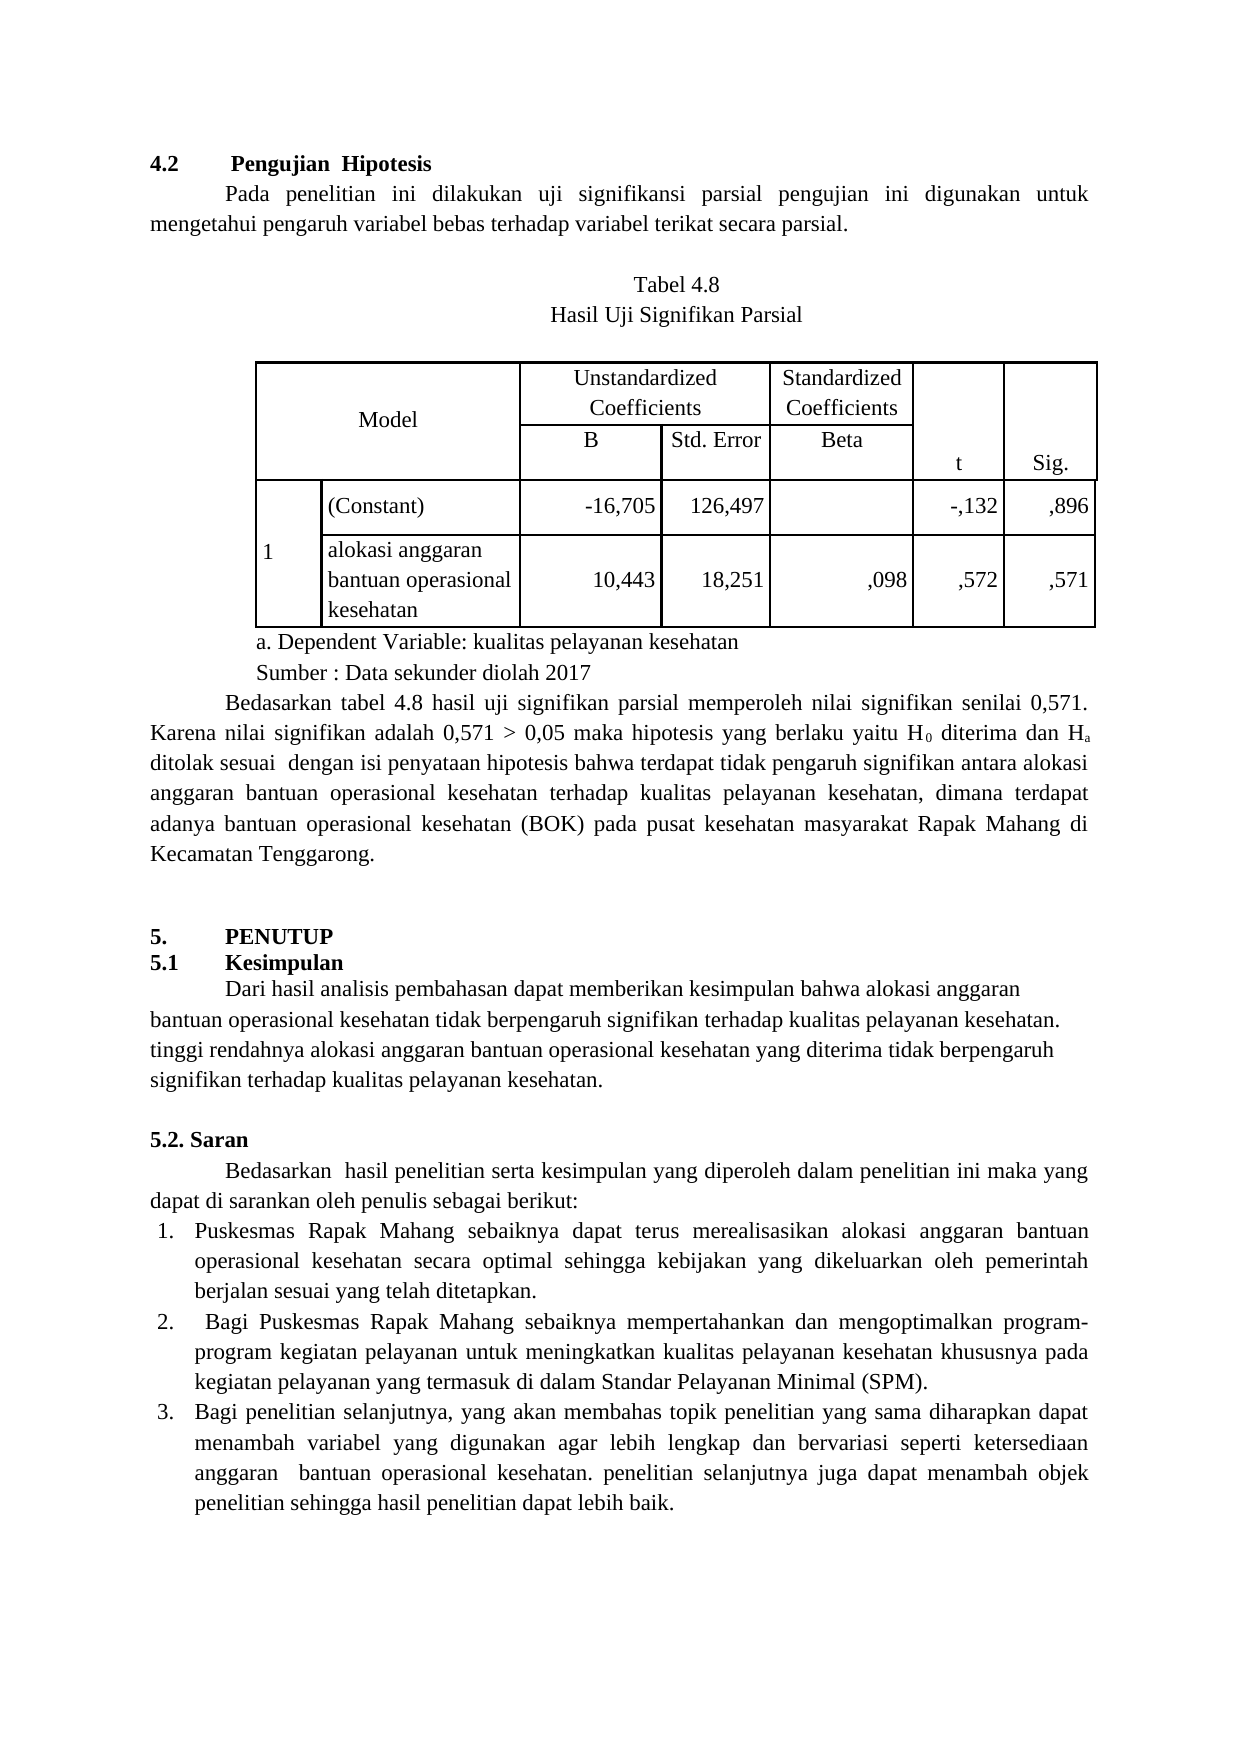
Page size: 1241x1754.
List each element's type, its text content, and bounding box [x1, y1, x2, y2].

table_cell ,896 [1005, 481, 1094, 533]
table_cell 10,443 [521, 536, 660, 626]
table_cell Sig. [1005, 364, 1096, 479]
table_cell ,572 [914, 536, 1003, 626]
table_cell 1 [257, 481, 320, 626]
table_cell ,098 [771, 536, 912, 626]
table_cell t [914, 364, 1003, 479]
text 4.2 Pengujian Hipotesis [150, 150, 1090, 176]
table_cell ,571 [1005, 536, 1094, 626]
table_cell alokasi anggaran bantuan operasional kesehatan [323, 536, 519, 626]
table_cell 126,497 [663, 481, 769, 533]
table_cell -,132 [914, 481, 1003, 533]
table_cell Model [257, 364, 519, 479]
text Dari hasil analisis pembahasan dapat memberikan kesimpulan bahwa alokasi anggaran bantuan operasional kesehatan tidak berpengaruh signifikan terhadap kualitas pelayanan kesehatan. tinggi rendahnya alokasi anggaran bantuan operasional kesehatan yang diterima tidak berpengaruh signifikan terhadap kualitas pelayanan kesehatan. [150, 975, 1090, 1092]
table_cell [771, 481, 912, 533]
table_cell -16,705 [521, 481, 660, 533]
list Bagi penelitian selanjutnya, yang akan membahas topik penelitian yang sama diharapkan dapat menambah variabel yang digunakan agar lebih lengkap dan bervariasi seperti ketersediaan anggaran bantuan operasional kesehatan. penelitian selanjutnya juga dapat menambah objek penelitian sehingga hasil penelitian dapat lebih baik. [157, 1398, 1090, 1515]
list Puskesmas Rapak Mahang sebaiknya dapat terus merealisasikan alokasi anggaran bantuan operasional kesehatan secara optimal sehingga kebijakan yang dikeluarkan oleh pemerintah berjalan sesuai yang telah ditetapkan. [157, 1217, 1090, 1304]
table_cell Std. Error [663, 426, 769, 479]
table_cell Standardized Coefficients [771, 364, 912, 424]
text Bedasarkan hasil penelitian serta kesimpulan yang diperoleh dalam penelitian ini maka yang dapat di sarankan oleh penulis sebagai berikut: [150, 1157, 1090, 1213]
text 5. PENUTUP [150, 923, 1090, 949]
table_cell a. Dependent Variable: kualitas pelayanan kesehatan Sumber : Data sekunder diolah 2017 [256, 628, 1095, 689]
table_cell Beta [771, 426, 912, 479]
table_cell (Constant) [323, 481, 519, 533]
table_header Tabel 4.8 Hasil Uji Signifikan Parsial [256, 271, 1097, 361]
text Bedasarkan tabel 4.8 hasil uji signifikan parsial memperoleh nilai signifikan senilai 0,571. Karena nilai signifikan adalah 0,571 > 0,05 maka hipotesis yang berlaku yaitu H0 diterima dan Ha ditolak sesuai dengan isi penyataan hipotesis bahwa terdapat tidak pengaruh signifikan antara alokasi anggaran bantuan operasional kesehatan terhadap kualitas pelayanan kesehatan, dimana terdapat adanya bantuan operasional kesehatan (BOK) pada pusat kesehatan masyarakat Rapak Mahang di Kecamatan Tenggarong. [150, 689, 1090, 866]
text 5.2. Saran [150, 1126, 1090, 1153]
text Pada penelitian ini dilakukan uji signifikansi parsial pengujian ini digunakan untuk mengetahui pengaruh variabel bebas terhadap variabel terikat secara parsial. [150, 180, 1090, 237]
table_cell 18,251 [663, 536, 769, 626]
table_cell Unstandardized Coefficients [521, 364, 769, 424]
text 5.1 Kesimpulan [150, 949, 1090, 975]
list Bagi Puskesmas Rapak Mahang sebaiknya mempertahankan dan mengoptimalkan program-program kegiatan pelayanan untuk meningkatkan kualitas pelayanan kesehatan khususnya pada kegiatan pelayanan yang termasuk di dalam Standar Pelayanan Minimal (SPM). [157, 1308, 1090, 1394]
table_cell B [521, 426, 660, 479]
